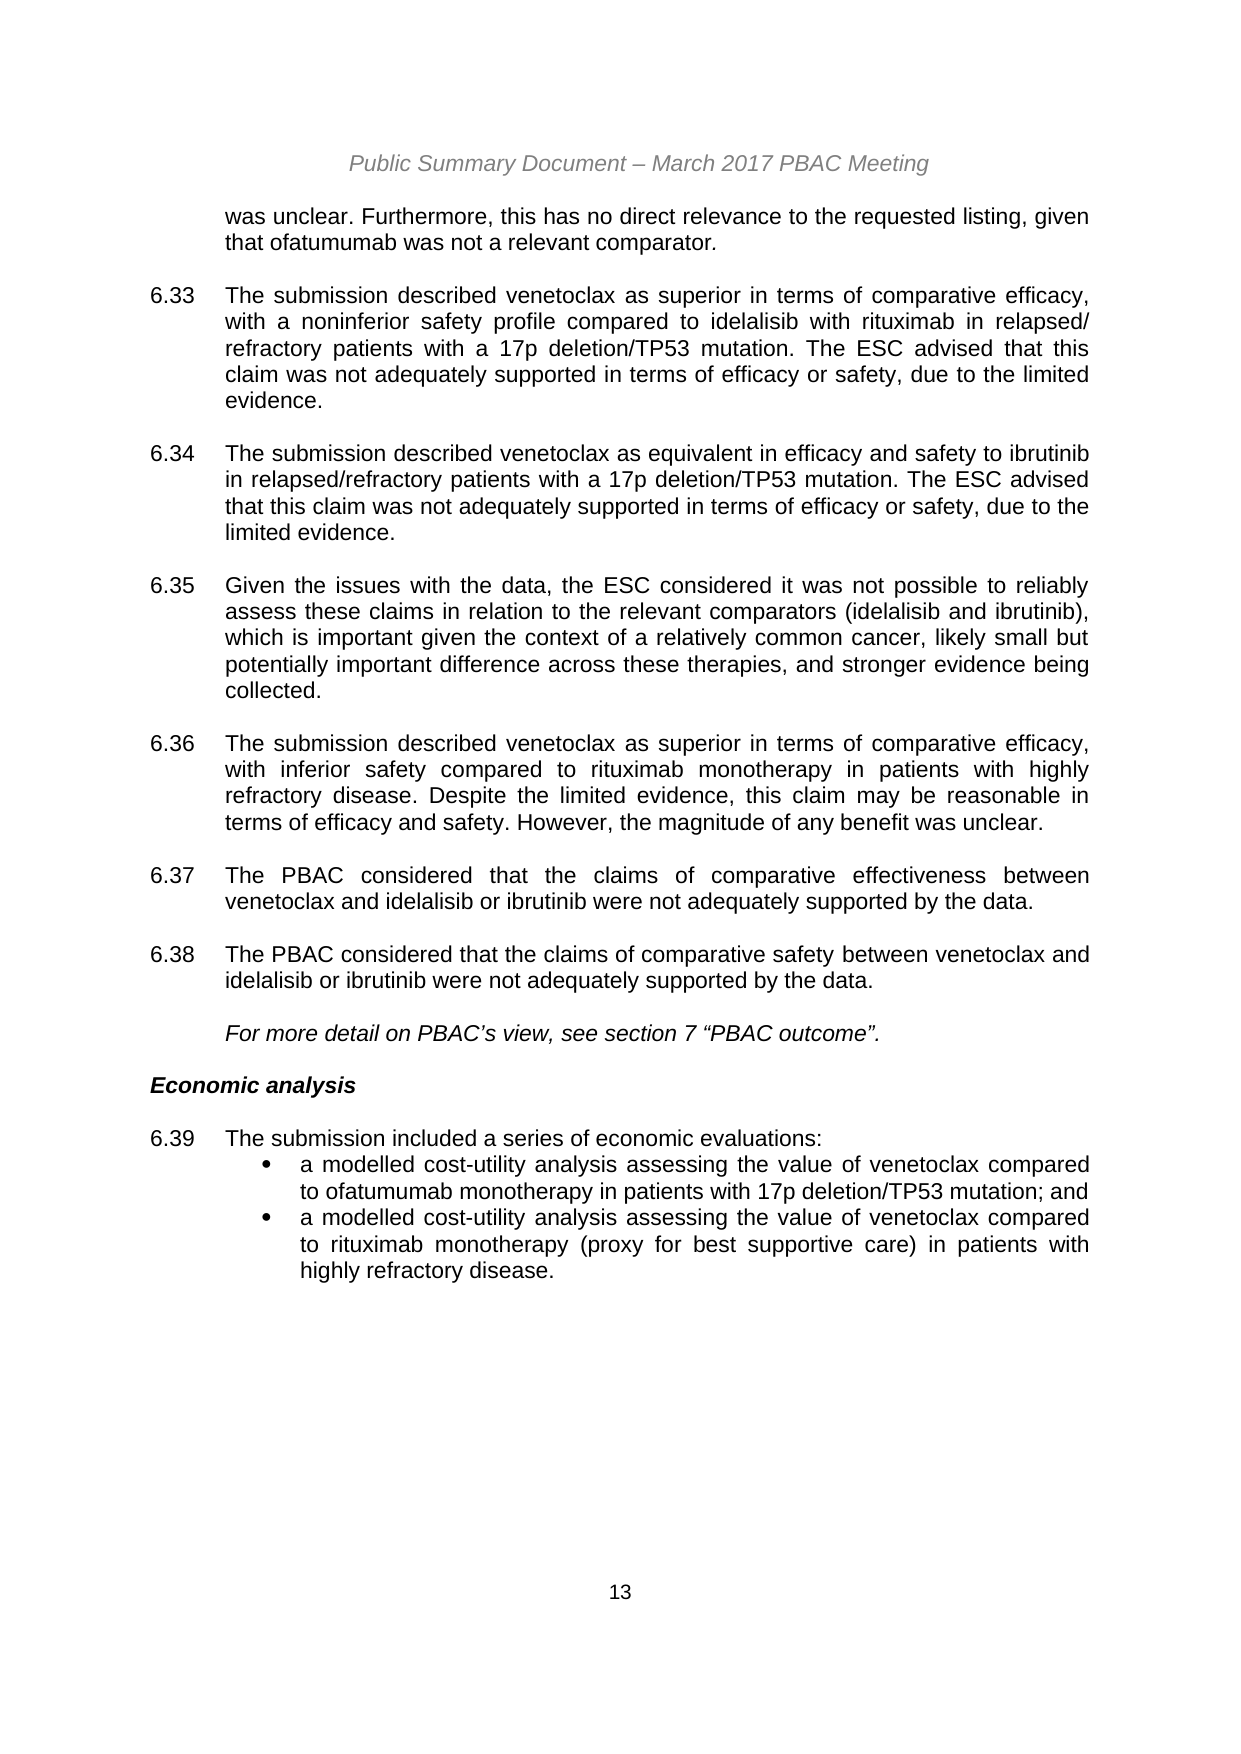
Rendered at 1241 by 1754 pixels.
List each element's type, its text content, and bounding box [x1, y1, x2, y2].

list The submission described venetoclax as superior in terms of comparative efficacy, with inferior safety compared to rituximab monotherapy in patients with highly refractory disease. Despite the limited evidence, this claim may be reasonable in terms of efficacy and safety. However, the magnitude of any benefit was unclear. [150, 730, 1090, 835]
list a modelled cost-utility analysis assessing the value of venetoclax compared to rituximab monotherapy (proxy for best supportive care) in patients with highly refractory disease. [262, 1204, 1090, 1283]
list The PBAC considered that the claims of comparative safety between venetoclax and idelalisib or ibrutinib were not adequately supported by the data. [150, 941, 1090, 993]
list The PBAC considered that the claims of comparative effectiveness between venetoclax and idelalisib or ibrutinib were not adequately supported by the data. [150, 862, 1090, 914]
subtitle Economic analysis [150, 1072, 1090, 1099]
list a modelled cost-utility analysis assessing the value of venetoclax compared to ofatumumab monotherapy in patients with 17p deletion/TP53 mutation; and [262, 1151, 1090, 1204]
text For more detail on PBAC’s view, see section 7 “PBAC outcome”. [150, 1020, 1090, 1046]
list The submission described venetoclax as superior in terms of comparative efficacy, with a noninferior safety profile compared to idelalisib with rituximab in relapsed/ refractory patients with a 17p deletion/TP53 mutation. The ESC advised that this claim was not adequately supported in terms of efficacy or safety, due to the limited evidence. [150, 282, 1090, 413]
list Given the issues with the data, the ESC considered it was not possible to reliably assess these claims in relation to the relevant comparators (idelalisib and ibrutinib), which is important given the context of a relatively common cancer, likely small but potentially important difference across these therapies, and stronger evidence being collected. [150, 572, 1090, 703]
list The submission described venetoclax as equivalent in efficacy and safety to ibrutinib in relapsed/refractory patients with a 17p deletion/TP53 mutation. The ESC advised that this claim was not adequately supported in terms of efficacy or safety, due to the limited evidence. [150, 440, 1090, 545]
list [150, 203, 1090, 255]
list The submission included a series of economic evaluations: [150, 1125, 1090, 1151]
